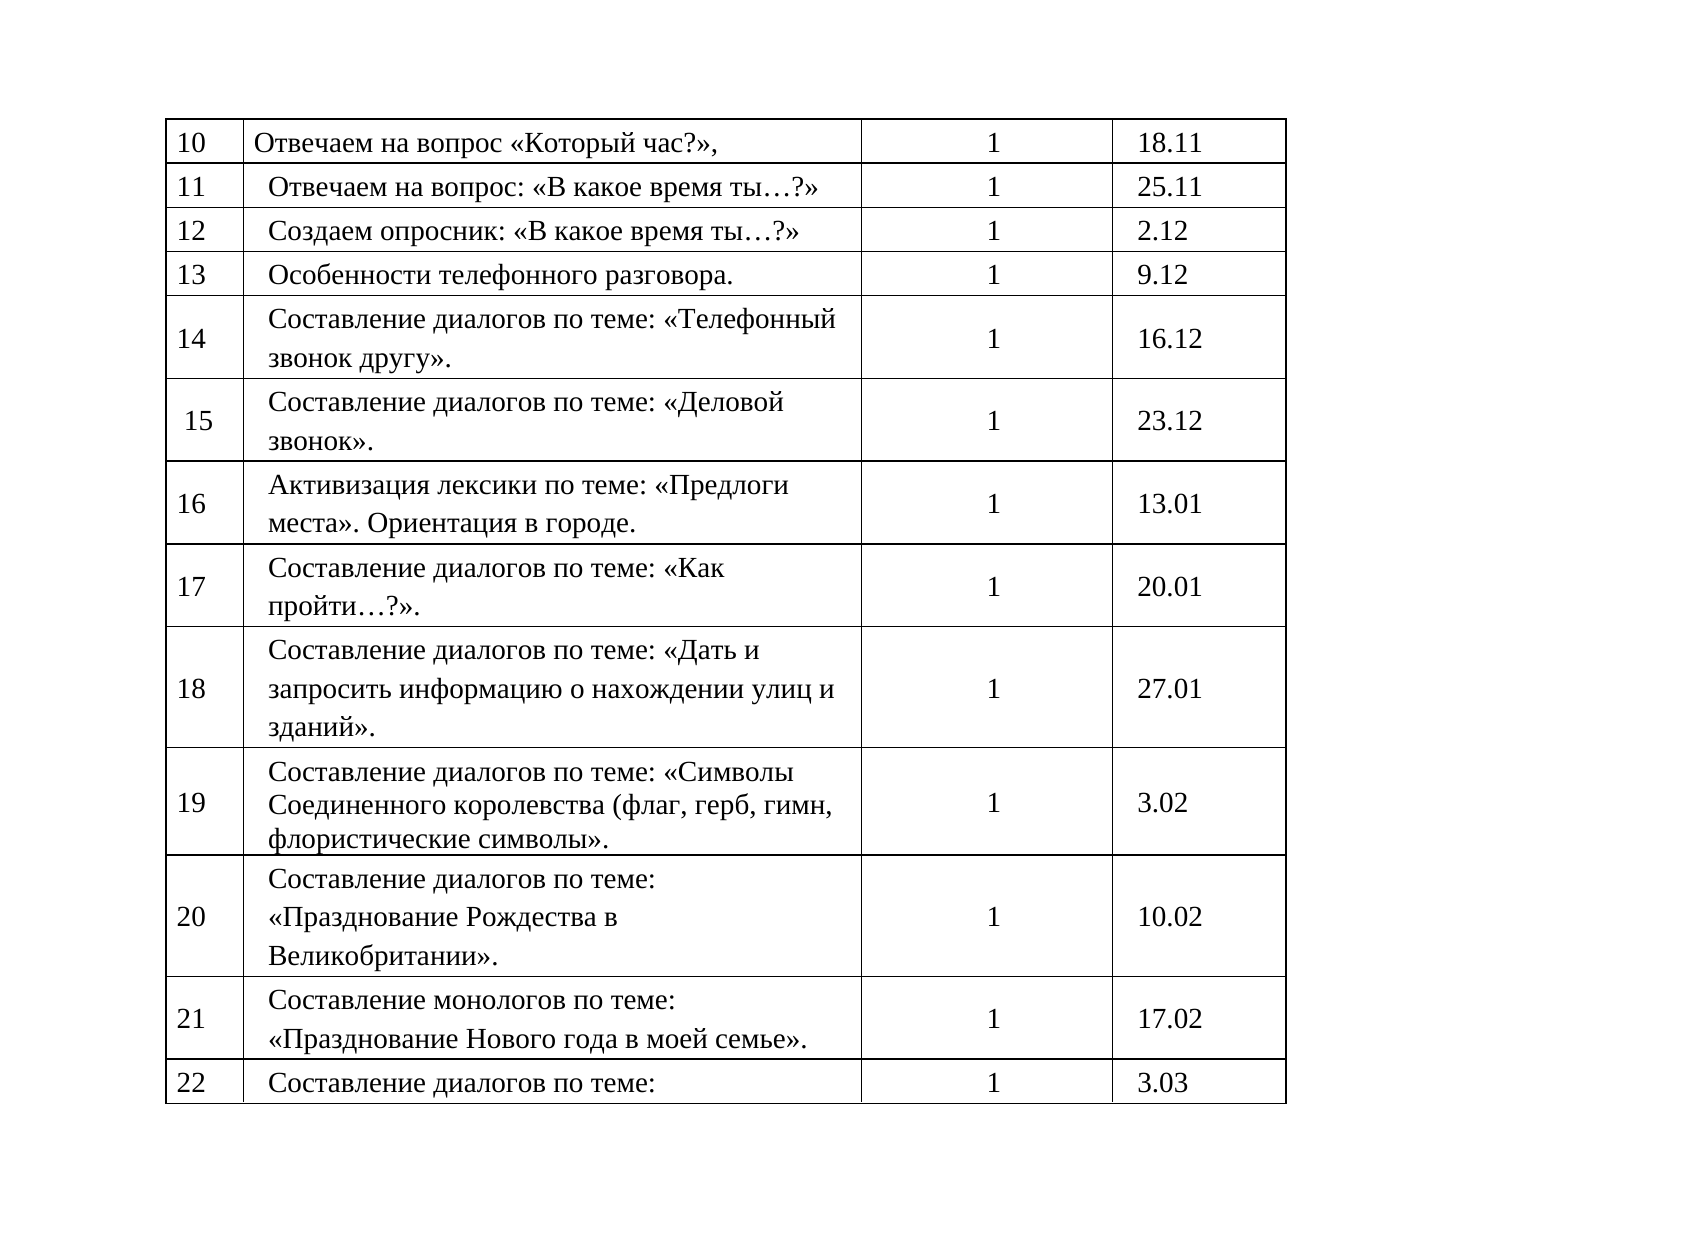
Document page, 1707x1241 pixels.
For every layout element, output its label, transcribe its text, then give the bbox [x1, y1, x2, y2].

table_cell Составление диалогов по теме: «Деловой звонок». [244, 379, 861, 460]
table_cell Составление монологов по теме: «Празднование Нового года в моей семье». [244, 977, 861, 1058]
table_cell Отвечаем на вопрос: «В какое время ты…?» [244, 164, 861, 206]
table_cell 1 [862, 856, 1112, 976]
table_cell 10 [167, 120, 243, 162]
table_cell 1 [862, 462, 1112, 543]
table_cell Особенности телефонного разговора. [244, 252, 861, 295]
table_cell 3.03 [1113, 1060, 1285, 1102]
table_cell Составление диалогов по теме: «Празднование Рождества в Великобритании». [244, 856, 861, 976]
table_cell 3.02 [1113, 748, 1285, 854]
table_cell 1 [862, 208, 1112, 251]
table_cell 19 [167, 748, 243, 854]
table_cell 1 [862, 627, 1112, 747]
table_cell 1 [862, 748, 1112, 854]
table_cell 14 [167, 296, 243, 377]
table_cell 1 [862, 379, 1112, 460]
table_cell Создаем опросник: «В какое время ты…?» [244, 208, 861, 251]
table_cell 16 [167, 462, 243, 543]
table_cell Составление диалогов по теме: «Дать и запросить информацию о нахождении улиц и зданий». [244, 627, 861, 747]
table_cell 20.01 [1113, 545, 1285, 626]
table_cell 13.01 [1113, 462, 1285, 543]
table_cell Составление диалогов по теме: «Телефонный звонок другу». [244, 296, 861, 377]
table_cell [244, 1060, 861, 1102]
table_cell 10.02 [1113, 856, 1285, 976]
table_cell 17 [167, 545, 243, 626]
table_cell 17.02 [1113, 977, 1285, 1058]
table_cell 21 [167, 977, 243, 1058]
table_cell 9.12 [1113, 252, 1285, 295]
table_cell 27.01 [1113, 627, 1285, 747]
table_cell 18.11 [1113, 120, 1285, 162]
table_cell 15 [167, 379, 243, 460]
table_cell Составление диалогов по теме: «Как пройти…?». [244, 545, 861, 626]
table_cell 1 [862, 120, 1112, 162]
table_cell 1 [862, 296, 1112, 377]
table_cell 11 [167, 164, 243, 206]
table_cell 16.12 [1113, 296, 1285, 377]
table_cell 1 [862, 1060, 1112, 1102]
table_cell 20 [167, 856, 243, 976]
table_cell 1 [862, 164, 1112, 206]
table_cell 1 [862, 545, 1112, 626]
table_cell 22 [167, 1060, 243, 1102]
table_cell 2.12 [1113, 208, 1285, 251]
table_cell 1 [862, 977, 1112, 1058]
table_cell 18 [167, 627, 243, 747]
table_cell 25.11 [1113, 164, 1285, 206]
table_cell Активизация лексики по теме: «Предлоги места». Ориентация в городе. [244, 462, 861, 543]
table_cell 12 [167, 208, 243, 251]
table_cell Составление диалогов по теме: «Символы Соединенного королевства (флаг, герб, гимн, флористические символы». [244, 748, 861, 854]
table_cell 23.12 [1113, 379, 1285, 460]
table_cell Отвечаем на вопрос «Который час?», [244, 120, 861, 162]
table_cell 1 [862, 252, 1112, 295]
table_cell 13 [167, 252, 243, 295]
